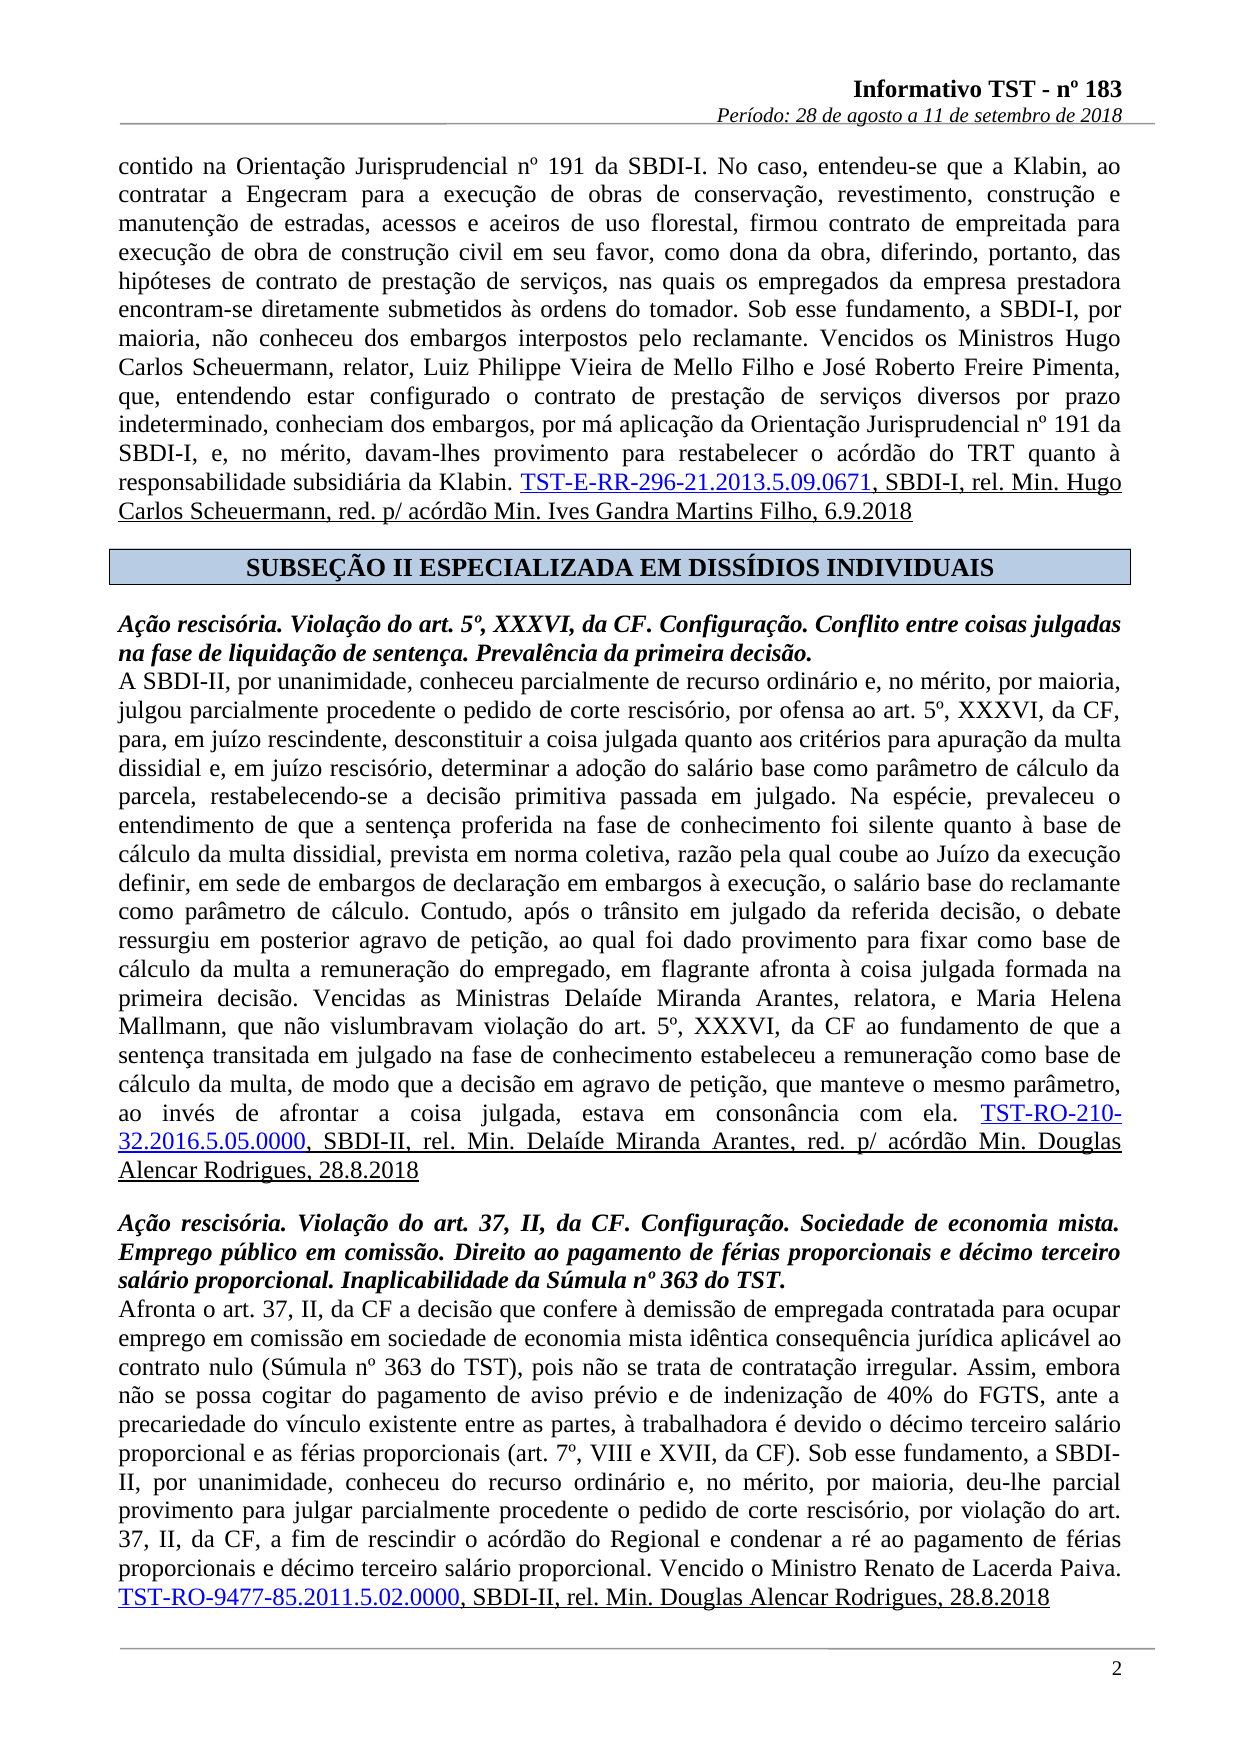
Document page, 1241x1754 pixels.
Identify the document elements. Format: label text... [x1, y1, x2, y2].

text SUBSEÇÃO II ESPECIALIZADA EM DISSÍDIOS INDIVIDUAIS [110, 550, 1130, 584]
text Ação rescisória. Violação do art. 37, II, da CF. Configuração. Sociedade de economia mista. Emprego público em comissão. Direito ao pagamento de férias proporcionais e décimo terceiro salário proporcional. Inaplicabilidade da Súmula nº 363 do TST. [118, 1208, 1122, 1294]
text Ação rescisória. Violação do art. 5º, XXXVI, da CF. Configuração. Conflito entre coisas julgadas na fase de liquidação de sentença. Prevalência da primeira decisão. [118, 609, 1122, 666]
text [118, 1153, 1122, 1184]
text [118, 151, 1122, 524]
text A SBDI-II, por unanimidade, conheceu parcialmente de recurso ordinário e, no mérito, por maioria, julgou parcialmente procedente o pedido de corte rescisório, por ofensa ao art. 5º, XXXVI, da CF, para, em juízo rescindente, desconstituir a coisa julgada quanto aos critérios para apuração da multa dissidial e, em juízo rescisório, determinar a adoção do salário base como parâmetro de cálculo da parcela, restabelecendo-se a decisão primitiva passada em julgado. Na espécie, prevaleceu o entendimento de que a sentença proferida na fase de conhecimento foi silente quanto à base de cálculo da multa dissidial, prevista em norma coletiva, razão pela qual coube ao Juízo da execução definir, em sede de embargos de declaração em embargos à execução, o salário base do reclamante como parâmetro de cálculo. Contudo, após o trânsito em julgado da referida decisão, o debate ressurgiu em posterior agravo de petição, ao qual foi dado provimento para fixar como base de cálculo da multa a remuneração do empregado, em flagrante afronta à coisa julgada formada na primeira decisão. Vencidas as Ministras Delaíde Miranda Arantes, relatora, e Maria Helena Mallmann, que não vislumbravam violação do art. 5º, XXXVI, da CF ao fundamento de que a sentença transitada em julgado na fase de conhecimento estabeleceu a remuneração como base de cálculo da multa, de modo que a decisão em agravo de petição, que manteve o mesmo parâmetro, ao invés de afrontar a coisa julgada, estava em consonância com ela. TST-RO-210-32.2016.5.05.0000, SBDI-II, rel. Min. Delaíde Miranda Arantes, red. p/ acórdão Min. Douglas Alencar Rodrigues, 28.8.2018 [118, 666, 1122, 1151]
text Afronta o art. 37, II, da CF a decisão que confere à demissão de empregada contratada para ocupar emprego em comissão em sociedade de economia mista idêntica consequência jurídica aplicável ao contrato nulo (Súmula nº 363 do TST), pois não se trata de contratação irregular. Assim, embora não se possa cogitar do pagamento de aviso prévio e de indenização de 40% do FGTS, ante a precariedade do vínculo existente entre as partes, à trabalhadora é devido o décimo terceiro salário proporcional e as férias proporcionais (art. 7º, VIII e XVII, da CF). Sob esse fundamento, a SBDI-II, por unanimidade, conheceu do recurso ordinário e, no mérito, por maioria, deu-lhe parcial provimento para julgar parcialmente procedente o pedido de corte rescisório, por violação do art. 37, II, da CF, a fim de rescindir o acórdão do Regional e condenar a ré ao pagamento de férias proporcionais e décimo terceiro salário proporcional. Vencido o Ministro Renato de Lacerda Paiva. TST-RO-9477-85.2011.5.02.0000, SBDI-II, rel. Min. Douglas Alencar Rodrigues, 28.8.2018 [118, 1294, 1122, 1610]
